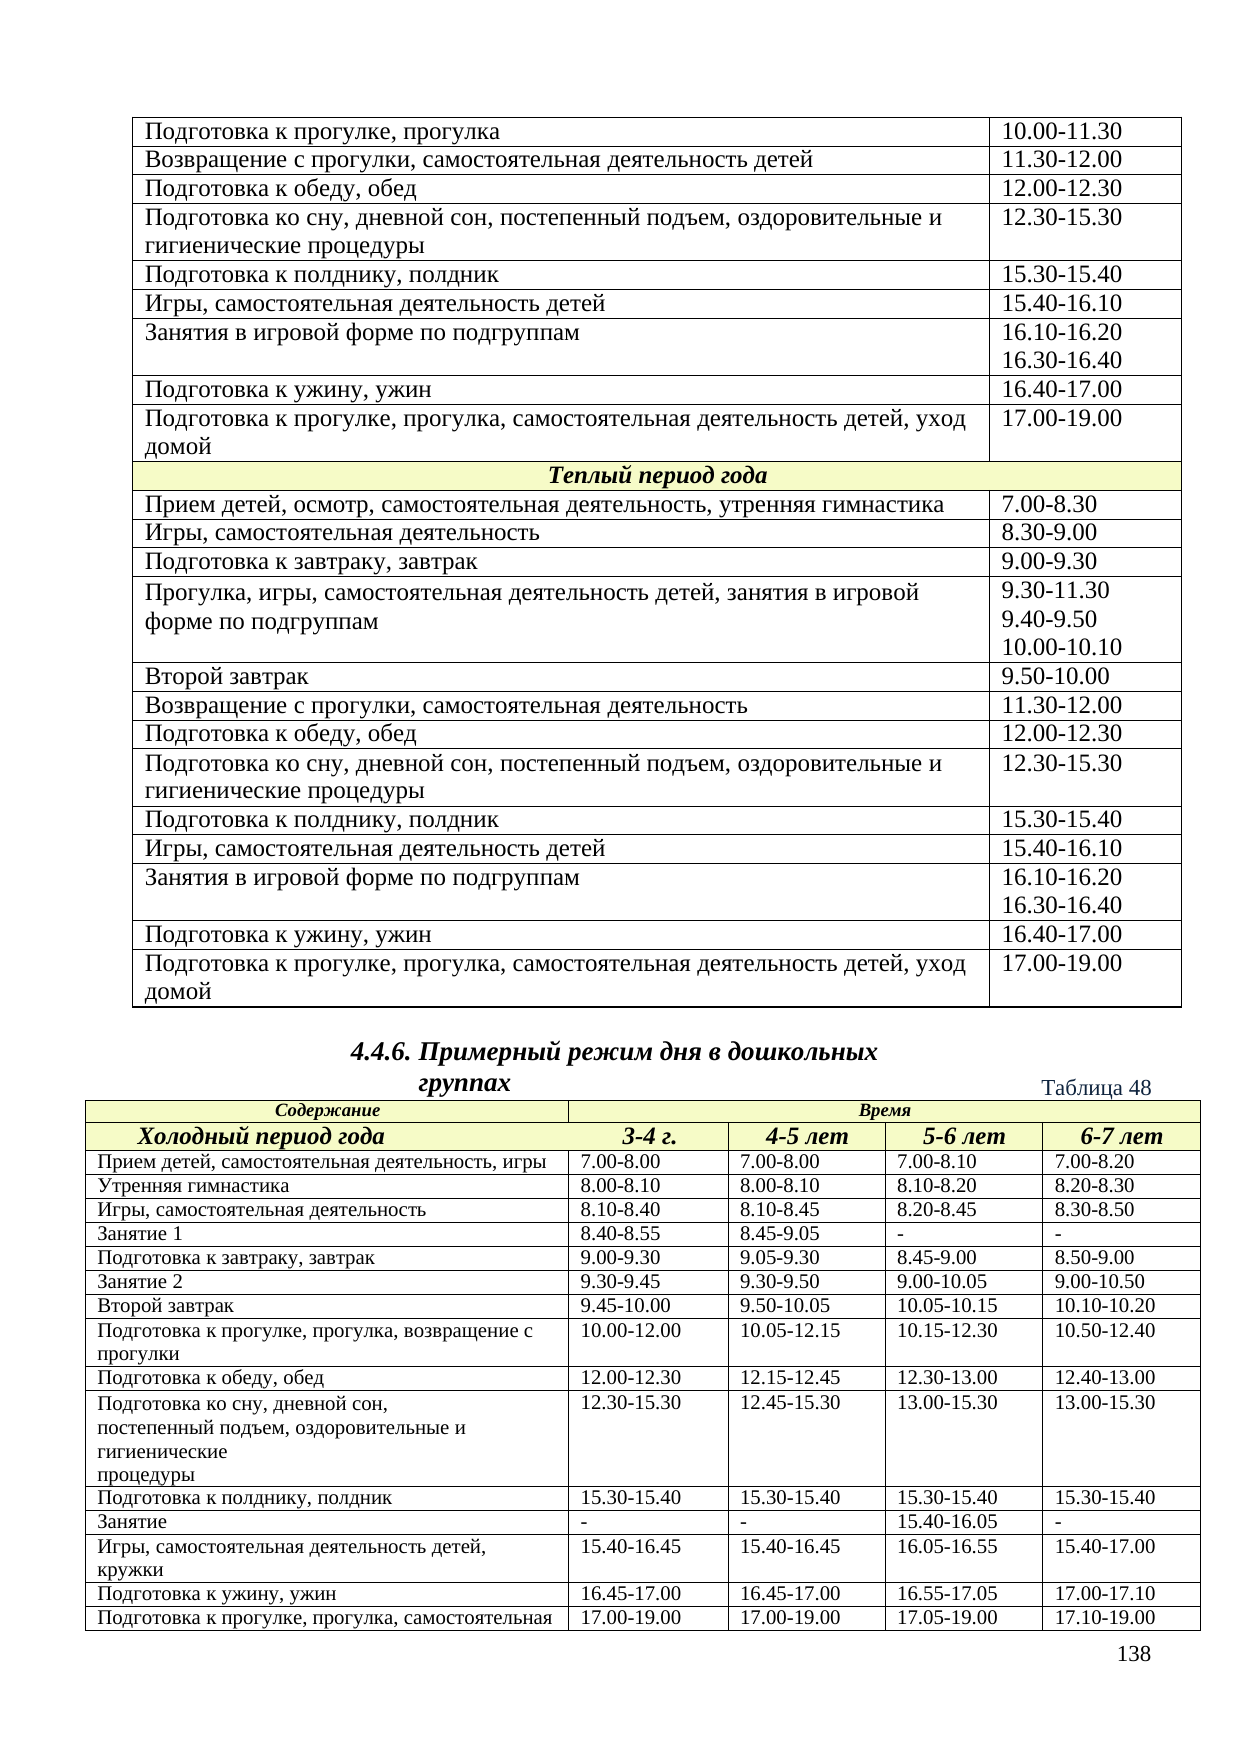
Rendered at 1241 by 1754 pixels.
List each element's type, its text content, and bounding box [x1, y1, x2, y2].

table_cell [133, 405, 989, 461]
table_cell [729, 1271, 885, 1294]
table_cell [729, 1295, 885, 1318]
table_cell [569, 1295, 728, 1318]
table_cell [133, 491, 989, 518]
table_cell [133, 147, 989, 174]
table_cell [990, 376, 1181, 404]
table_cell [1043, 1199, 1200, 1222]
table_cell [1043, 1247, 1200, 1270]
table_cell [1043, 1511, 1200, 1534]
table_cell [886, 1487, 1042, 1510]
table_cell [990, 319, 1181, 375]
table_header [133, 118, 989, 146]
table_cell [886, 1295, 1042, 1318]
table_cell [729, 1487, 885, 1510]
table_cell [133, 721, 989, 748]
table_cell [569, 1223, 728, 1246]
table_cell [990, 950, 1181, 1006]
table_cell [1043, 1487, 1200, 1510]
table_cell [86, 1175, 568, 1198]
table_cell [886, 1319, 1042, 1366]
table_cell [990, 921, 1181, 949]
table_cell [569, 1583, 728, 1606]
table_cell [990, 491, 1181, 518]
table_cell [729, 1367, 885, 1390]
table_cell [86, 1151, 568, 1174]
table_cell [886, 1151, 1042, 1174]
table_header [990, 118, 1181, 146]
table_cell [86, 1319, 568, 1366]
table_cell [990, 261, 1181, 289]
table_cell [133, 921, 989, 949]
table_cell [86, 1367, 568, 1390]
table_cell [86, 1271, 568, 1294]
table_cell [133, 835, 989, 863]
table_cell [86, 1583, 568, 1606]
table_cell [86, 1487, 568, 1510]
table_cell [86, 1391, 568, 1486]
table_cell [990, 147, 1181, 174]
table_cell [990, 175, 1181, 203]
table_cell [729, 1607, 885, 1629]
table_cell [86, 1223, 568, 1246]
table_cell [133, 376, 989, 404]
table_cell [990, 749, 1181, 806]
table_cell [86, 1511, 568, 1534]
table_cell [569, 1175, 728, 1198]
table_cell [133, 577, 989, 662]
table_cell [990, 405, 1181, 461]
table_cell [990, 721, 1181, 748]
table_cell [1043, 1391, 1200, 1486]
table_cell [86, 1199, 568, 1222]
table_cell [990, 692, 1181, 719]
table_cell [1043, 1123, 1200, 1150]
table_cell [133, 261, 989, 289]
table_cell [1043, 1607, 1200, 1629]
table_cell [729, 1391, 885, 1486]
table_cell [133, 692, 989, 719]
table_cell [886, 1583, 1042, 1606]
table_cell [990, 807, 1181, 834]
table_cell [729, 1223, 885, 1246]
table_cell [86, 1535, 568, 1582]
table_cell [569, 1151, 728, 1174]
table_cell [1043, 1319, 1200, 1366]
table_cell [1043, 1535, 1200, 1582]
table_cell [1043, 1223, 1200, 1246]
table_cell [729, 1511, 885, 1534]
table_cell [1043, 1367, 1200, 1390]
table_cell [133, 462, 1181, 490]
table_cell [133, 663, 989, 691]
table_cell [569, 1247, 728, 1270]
text Таблица 48 [1041, 1074, 1221, 1100]
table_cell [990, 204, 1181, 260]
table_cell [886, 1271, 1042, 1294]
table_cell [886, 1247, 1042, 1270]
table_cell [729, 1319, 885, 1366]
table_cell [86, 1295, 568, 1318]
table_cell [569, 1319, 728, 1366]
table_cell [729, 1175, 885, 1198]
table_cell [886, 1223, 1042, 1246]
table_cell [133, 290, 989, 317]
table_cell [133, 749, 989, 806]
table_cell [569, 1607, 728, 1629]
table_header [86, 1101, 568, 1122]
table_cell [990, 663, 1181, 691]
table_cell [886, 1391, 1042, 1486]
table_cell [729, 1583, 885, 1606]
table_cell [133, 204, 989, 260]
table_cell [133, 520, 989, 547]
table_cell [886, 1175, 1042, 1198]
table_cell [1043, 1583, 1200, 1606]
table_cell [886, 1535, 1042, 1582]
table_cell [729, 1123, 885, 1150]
subtitle Примерный режим дня в дошкольных группах [351, 1034, 977, 1097]
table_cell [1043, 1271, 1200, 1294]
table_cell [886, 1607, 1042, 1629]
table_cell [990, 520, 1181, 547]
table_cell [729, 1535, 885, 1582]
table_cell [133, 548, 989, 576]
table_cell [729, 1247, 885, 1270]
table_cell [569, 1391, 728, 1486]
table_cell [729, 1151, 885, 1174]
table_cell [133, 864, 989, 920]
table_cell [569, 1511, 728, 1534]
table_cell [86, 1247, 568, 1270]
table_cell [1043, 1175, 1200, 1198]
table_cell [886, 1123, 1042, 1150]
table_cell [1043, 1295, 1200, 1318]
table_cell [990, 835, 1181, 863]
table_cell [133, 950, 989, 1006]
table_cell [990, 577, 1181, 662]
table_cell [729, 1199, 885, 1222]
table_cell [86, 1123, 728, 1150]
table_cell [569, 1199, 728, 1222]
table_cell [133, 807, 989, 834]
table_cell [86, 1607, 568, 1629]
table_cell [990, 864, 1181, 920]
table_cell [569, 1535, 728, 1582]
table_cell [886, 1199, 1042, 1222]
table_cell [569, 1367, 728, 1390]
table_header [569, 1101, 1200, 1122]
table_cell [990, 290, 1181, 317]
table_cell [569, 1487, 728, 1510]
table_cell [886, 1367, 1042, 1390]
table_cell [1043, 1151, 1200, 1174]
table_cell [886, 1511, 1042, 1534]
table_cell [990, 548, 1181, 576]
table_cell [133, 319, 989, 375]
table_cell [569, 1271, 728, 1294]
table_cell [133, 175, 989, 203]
